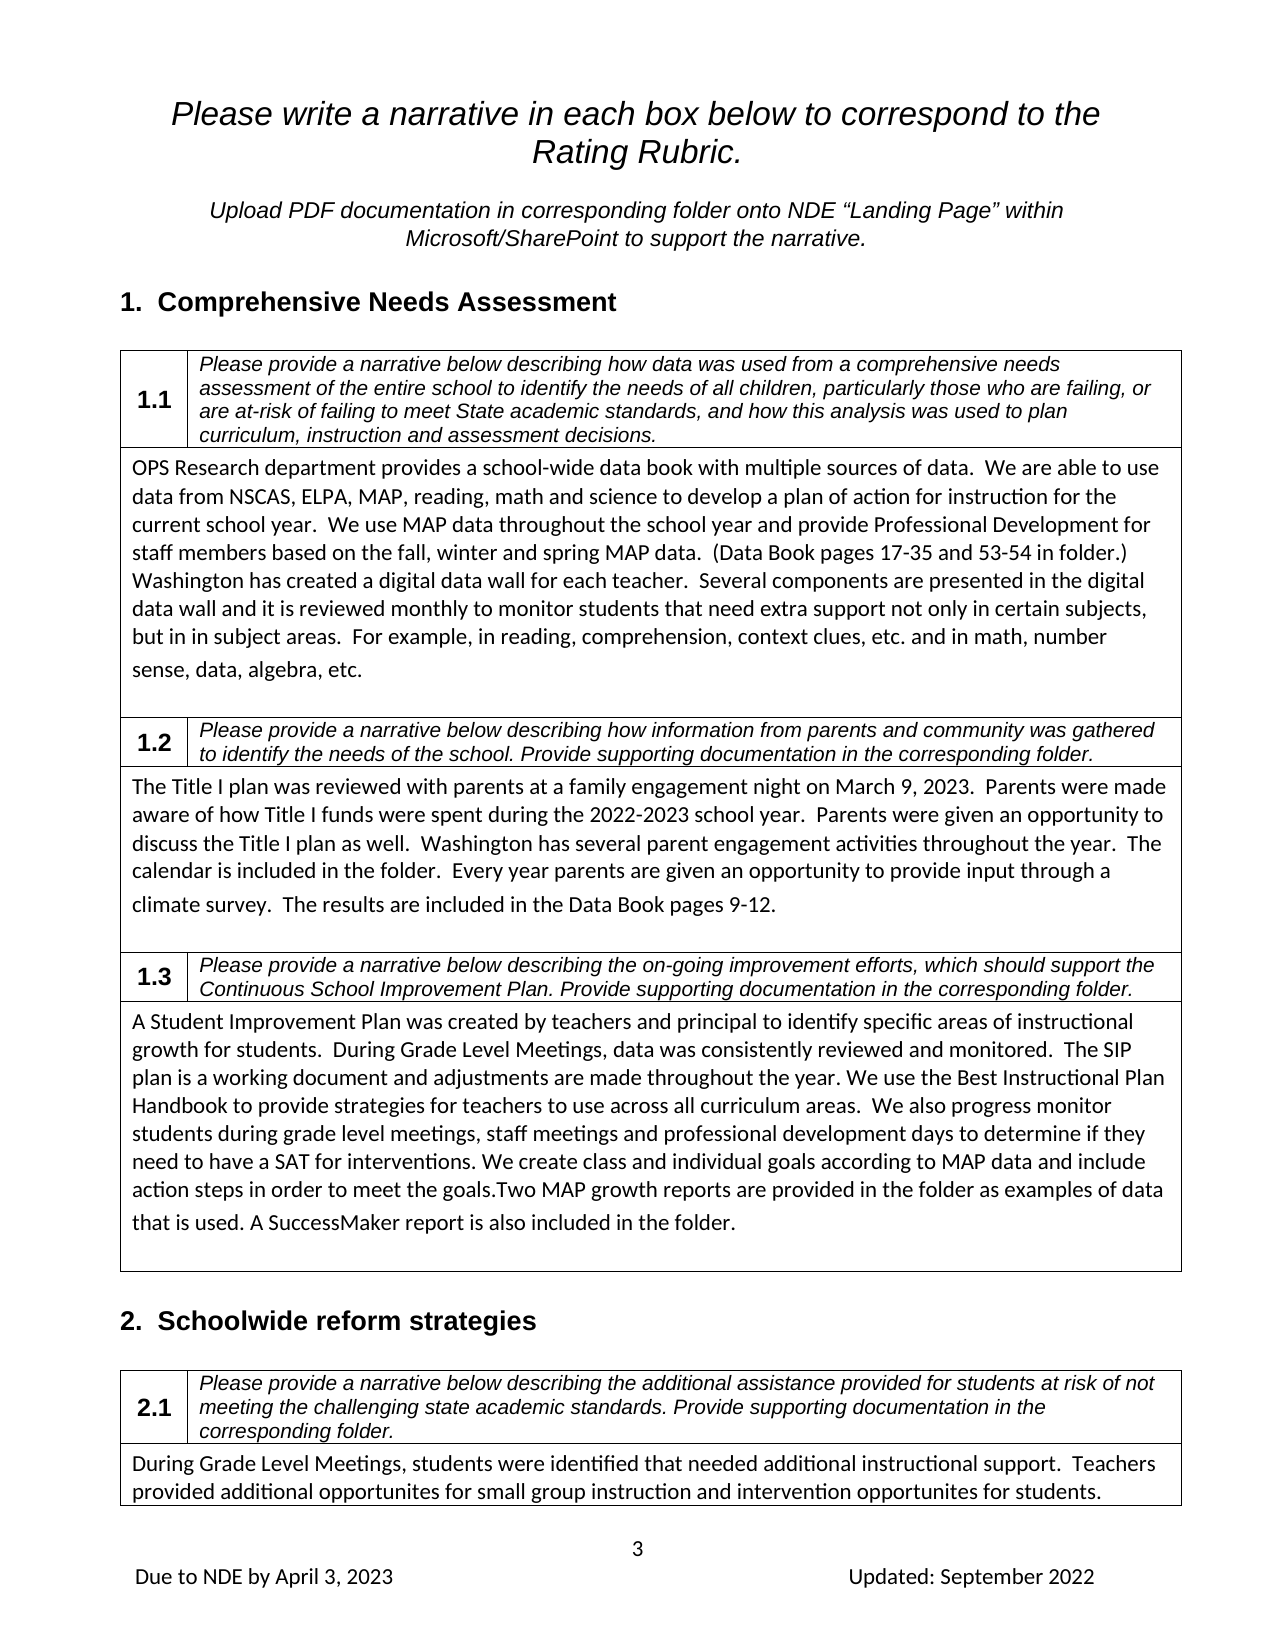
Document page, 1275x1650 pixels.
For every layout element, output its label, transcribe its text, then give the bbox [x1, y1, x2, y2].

table_header Please provide a narrative below describing how data was used from a comprehensive needs assessment of the entire school to identify the needs of all children, particularly those who are failing, or are at-risk of failing to meet State academic standards, and how this analysis was used to plan curriculum, instruction and assessment decisions. [188, 351, 1181, 447]
text 2. Schoolwide reform strategies [120, 1305, 1155, 1336]
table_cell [121, 1444, 1181, 1505]
table_cell OPS Research department provides a school-wide data book with multiple sources of data. We are able to use data from NSCAS, ELPA, MAP, reading, math and science to develop a plan of action for instruction for the current school year. We use MAP data throughout the school year and provide Professional Development for staff members based on the fall, winter and spring MAP data. (Data Book pages 17-35 and 53-54 in folder.) Washington has created a digital data wall for each teacher. Several components are presented in the digital data wall and it is reviewed monthly to monitor students that need extra support not only in certain subjects, but in in subject areas. For example, in reading, comprehension, context clues, etc. and in math, number sense, data, algebra, etc. [121, 448, 1181, 717]
text Upload PDF documentation in corresponding folder onto NDE “Landing Page” within Microsoft/SharePoint to support the narrative. [120, 197, 1155, 252]
table_cell Please provide a narrative below describing how information from parents and community was gathered to identify the needs of the school. Provide supporting documentation in the corresponding folder. [188, 718, 1181, 766]
text Please write a narrative in each box below to correspond to the Rating Rubric. [120, 94, 1155, 171]
table_cell Please provide a narrative below describing the on-going improvement efforts, which should support the Continuous School Improvement Plan. Provide supporting documentation in the corresponding folder. [188, 953, 1181, 1001]
text 1. Comprehensive Needs Assessment [120, 286, 1155, 317]
table_cell The Title I plan was reviewed with parents at a family engagement night on March 9, 2023. Parents were made aware of how Title I funds were spent during the 2022-2023 school year. Parents were given an opportunity to discuss the Title I plan as well. Washington has several parent engagement activities throughout the year. The calendar is included in the folder. Every year parents are given an opportunity to provide input through a climate survey. The results are included in the Data Book pages 9-12. [121, 767, 1181, 952]
table_cell 1.2 [121, 718, 187, 766]
table_header Please provide a narrative below describing the additional assistance provided for students at risk of not meeting the challenging state academic standards. Provide supporting documentation in the corresponding folder. [188, 1371, 1181, 1443]
table_cell 1.3 [121, 953, 187, 1001]
table_cell A Student Improvement Plan was created by teachers and principal to identify specific areas of instructional growth for students. During Grade Level Meetings, data was consistently reviewed and monitored. The SIP plan is a working document and adjustments are made throughout the year. We use the Best Instructional Plan Handbook to provide strategies for teachers to use across all curriculum areas. We also progress monitor students during grade level meetings, staff meetings and professional development days to determine if they need to have a SAT for interventions. We create class and individual goals according to MAP data and include action steps in order to meet the goals.Two MAP growth reports are provided in the folder as examples of data that is used. A SuccessMaker report is also included in the folder. [121, 1002, 1181, 1271]
table_header 2.1 [121, 1371, 187, 1443]
table_header 1.1 [121, 351, 187, 447]
